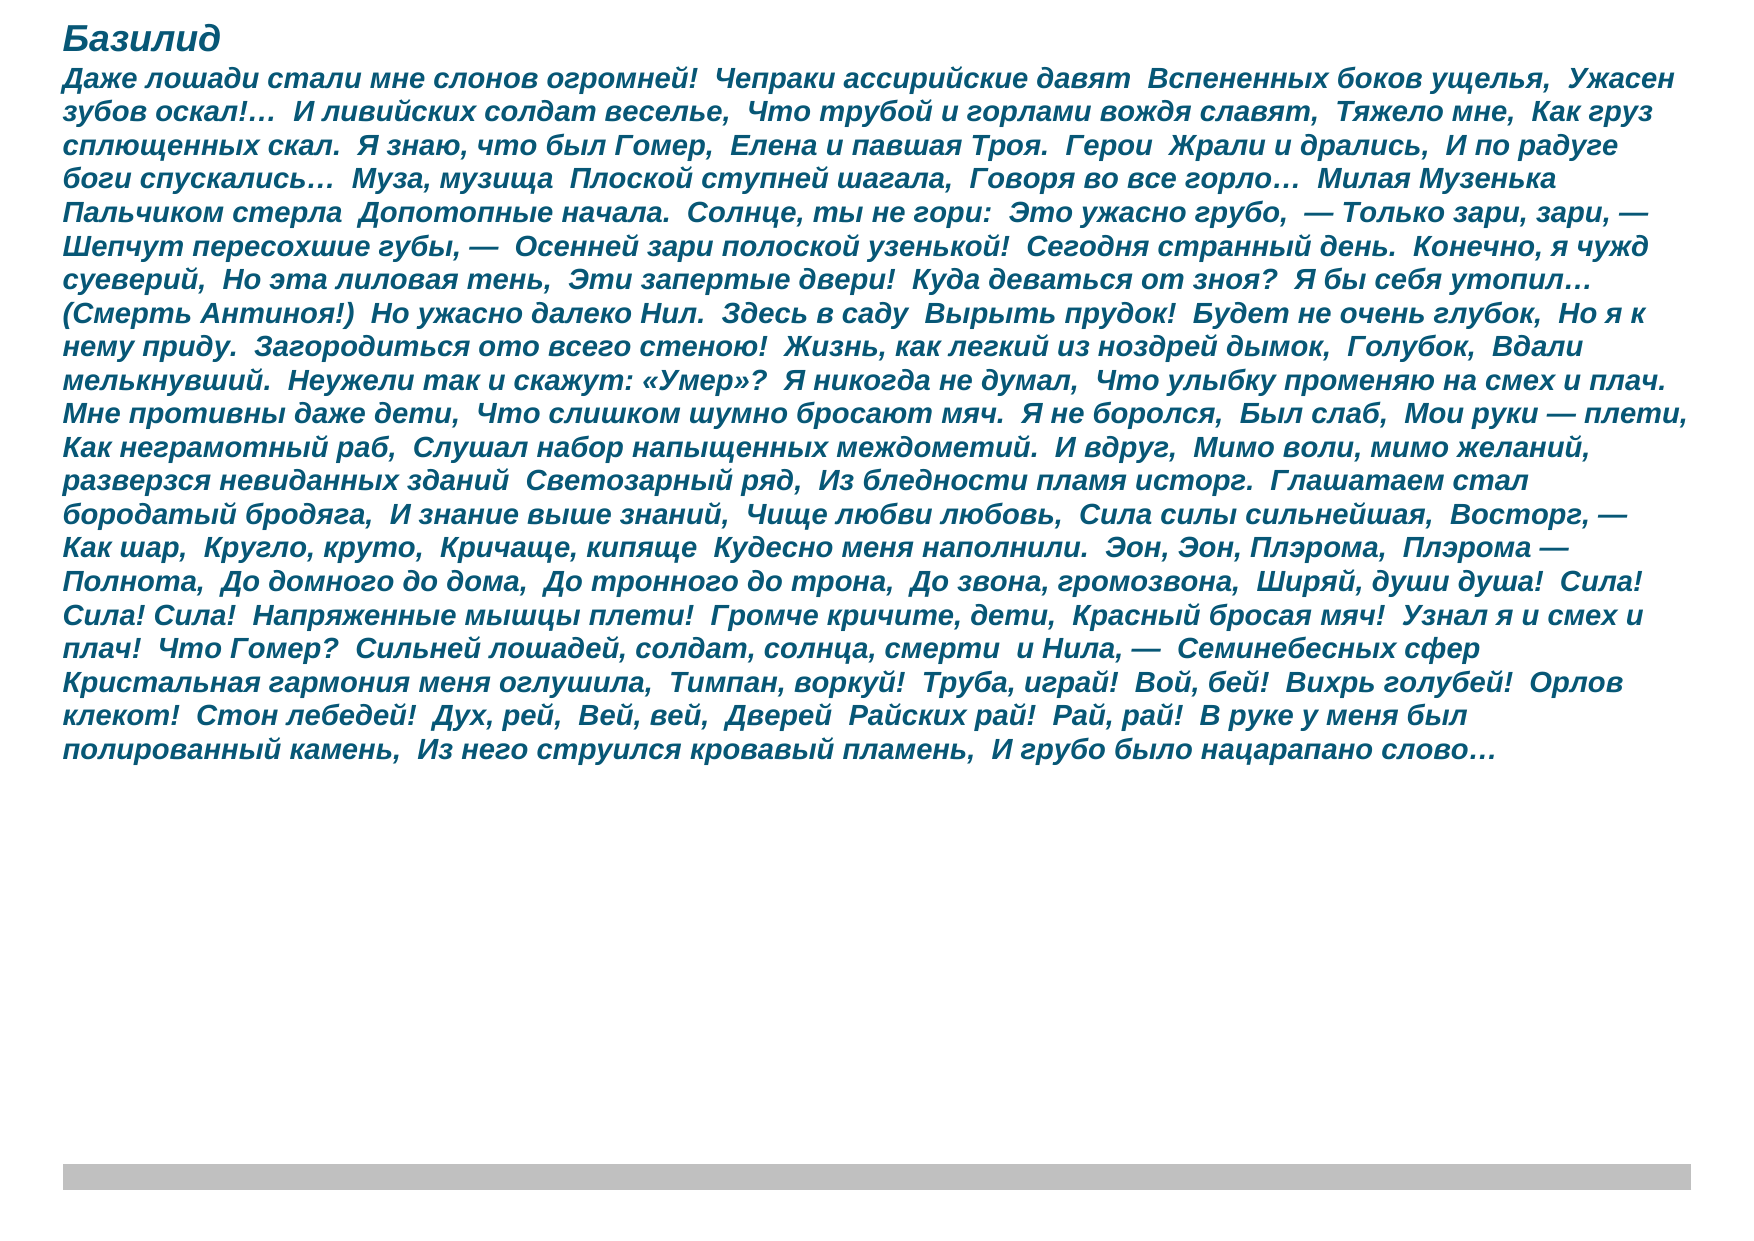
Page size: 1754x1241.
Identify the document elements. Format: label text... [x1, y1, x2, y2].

text Даже лошади стали мне слонов огромней! [62, 61, 1691, 765]
subtitle Базилид [62, 17, 1691, 60]
